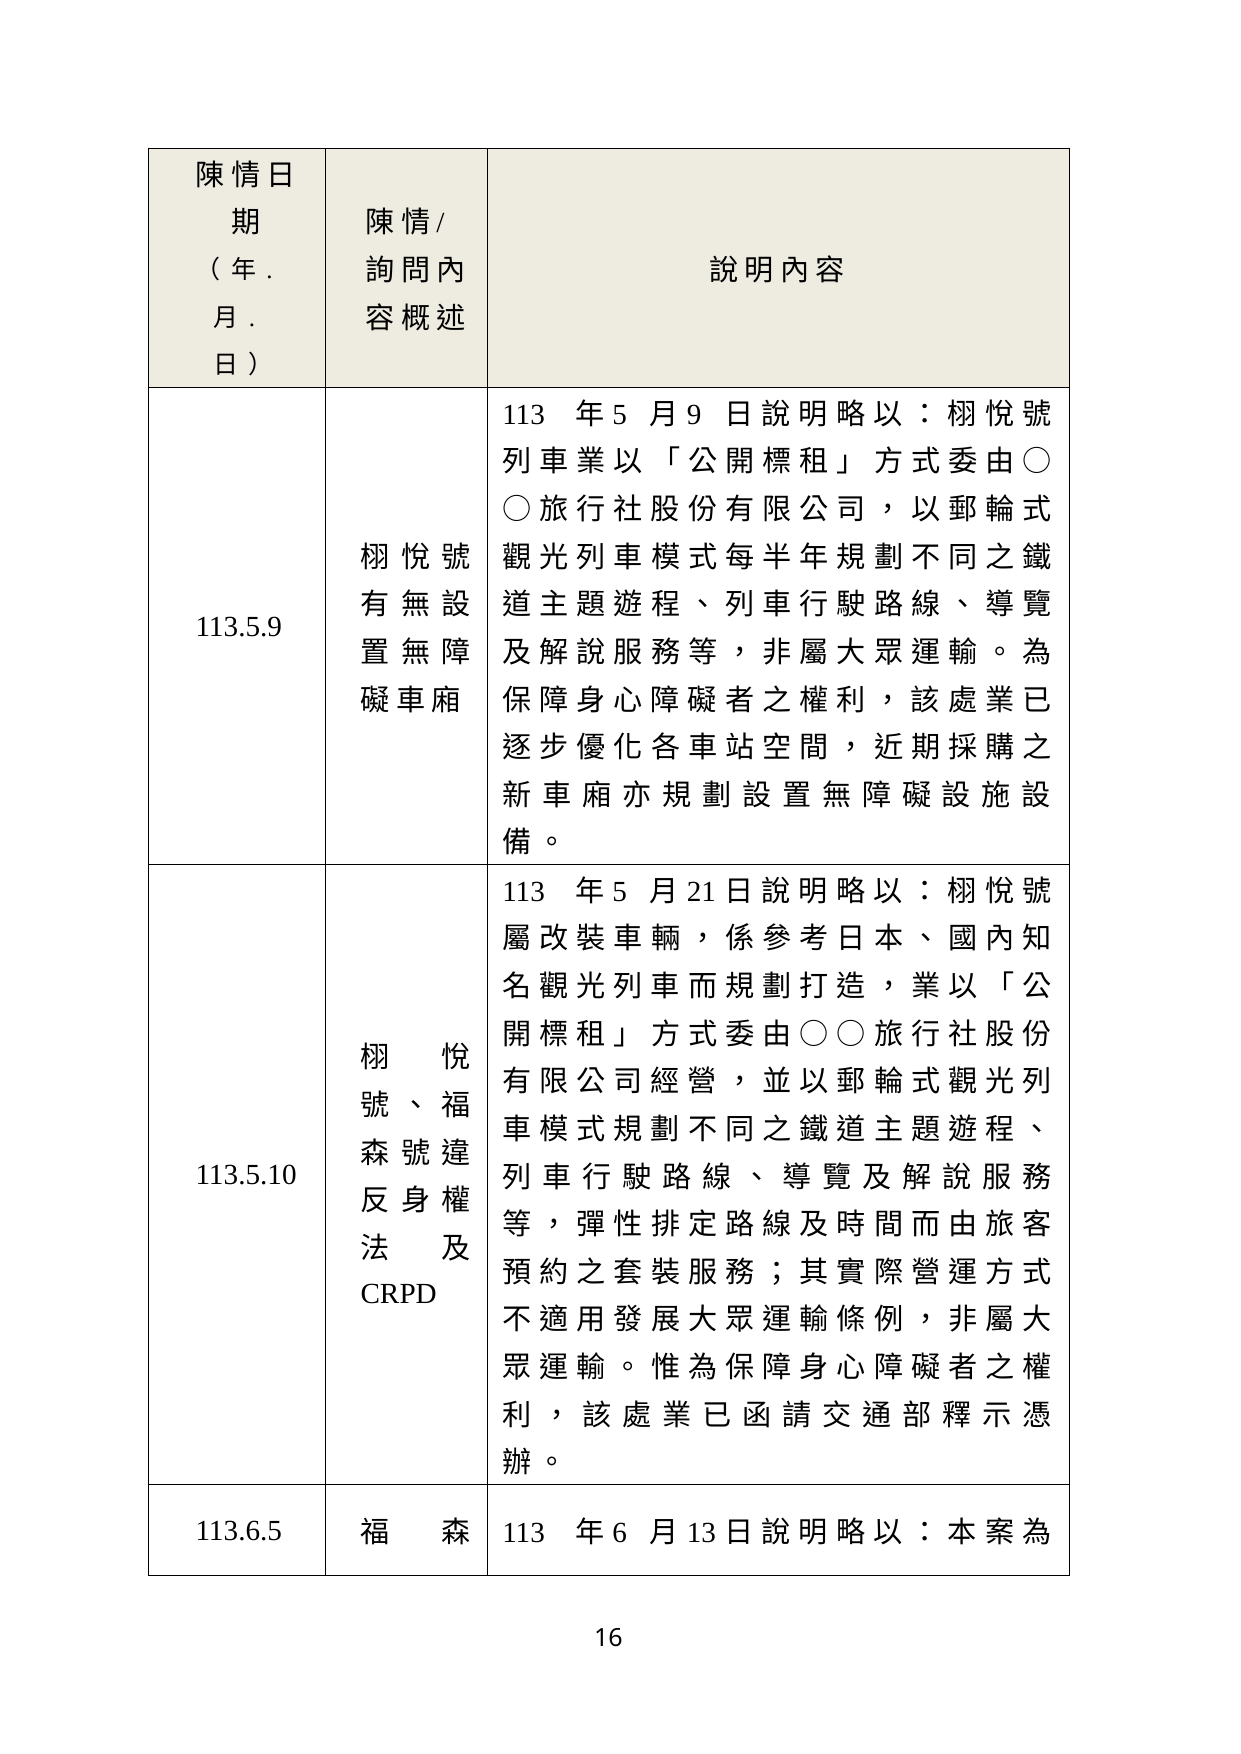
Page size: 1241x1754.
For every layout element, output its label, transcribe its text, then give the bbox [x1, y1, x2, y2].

table_cell 栩悅號、福森號違反身權法及CRPD [326, 865, 487, 1484]
table_cell 113年5月9日說明略以：栩悅號列車業以「公開標租」方式委由○○旅行社股份有限公司，以郵輪式觀光列車模式每半年規劃不同之鐵道主題遊程、列車行駛路線、導覽及解說服務等，非屬大眾運輸。為保障身心障礙者之權利，該處業已逐步優化各車站空間，近期採購之新車廂亦規劃設置無障礙設施設備。 [488, 388, 1069, 864]
table_cell 113.6.5 [149, 1485, 325, 1575]
table_header 說明內容 [488, 149, 1069, 387]
table_header 陳情日期 （年.月.日） [149, 149, 325, 387]
table_cell 113年6月13日說明略以：本案為保障身心障礙者權利，業函請交通部釋示在案，該處將評估研議以現有阿里山號無障礙車廂改裝栩悅號無障礙車廂之可行性，如屬可行且未涉及車體結構變更，將爭取籌編預算處理。預計114年陸續推出全新阿里山優遊車廂及追日景觀車廂，均有設置無障礙客車。 [488, 1485, 1069, 1575]
table_cell 栩悅號有無設置無障礙車廂 [326, 388, 487, 864]
table_cell 113年5月21日說明略以：栩悅號屬改裝車輛，係參考日本、國內知名觀光列車而規劃打造，業以「公開標租」方式委由○○旅行社股份有限公司經營，並以郵輪式觀光列車模式規劃不同之鐵道主題遊程、列車行駛路線、導覽及解說服務等，彈性排定路線及時間而由旅客預約之套裝服務；其實際營運方式不適用發展大眾運輸條例，非屬大眾運輸。惟為保障身心障礙者之權利，該處業已函請交通部釋示憑辦。 [488, 865, 1069, 1484]
table_cell 福森號、栩悅號無設置無障礙空間（設施） [326, 1485, 487, 1575]
table_cell 113.5.10 [149, 865, 325, 1484]
table_header 陳情/詢問內容概述 [326, 149, 487, 387]
table_cell 113.5.9 [149, 388, 325, 864]
